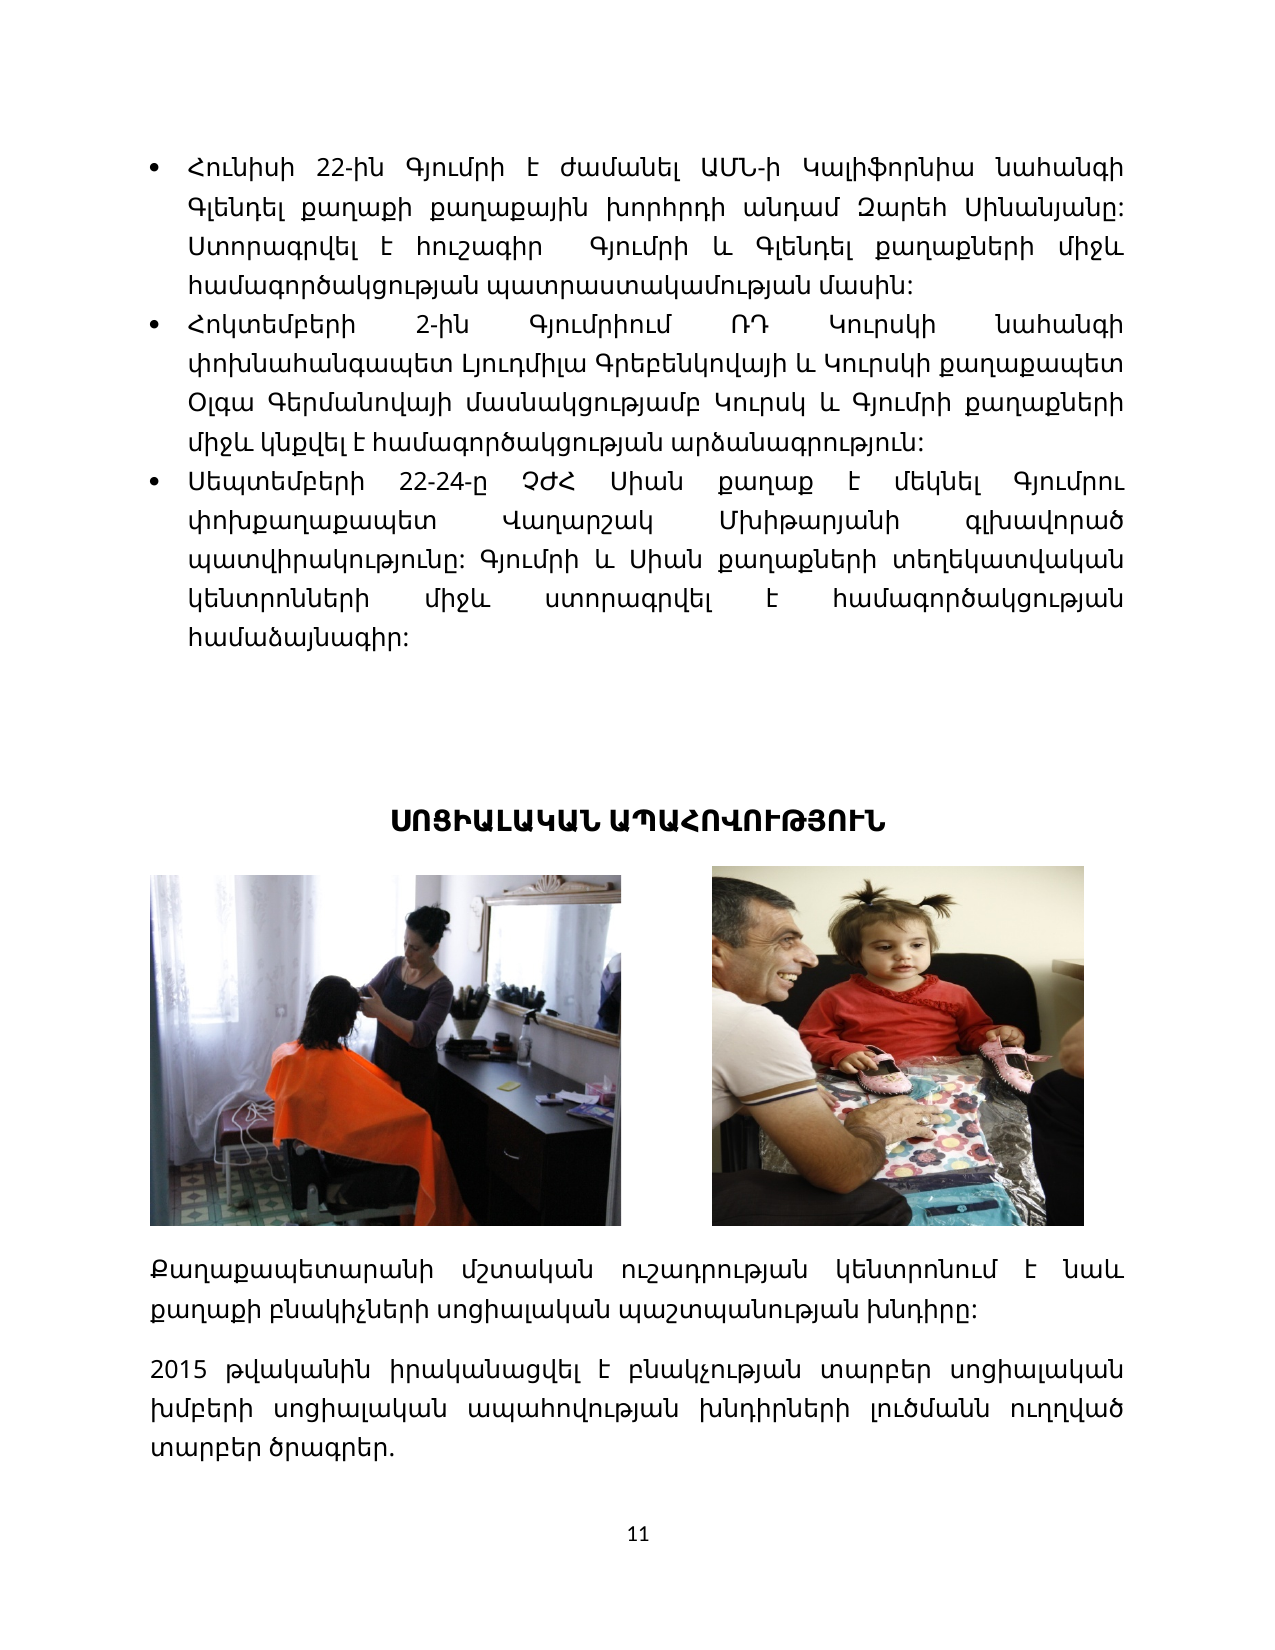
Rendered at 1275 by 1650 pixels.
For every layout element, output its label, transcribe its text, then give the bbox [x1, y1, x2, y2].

list Սեպտեմբերի 22-24-ը ՉԺՀ Սիան քաղաք է մեկնել Գյումրու փոխքաղաքապետ Վաղարշակ Մխիթարյանի գլխավորած պատվիրակությունը: Գյումրի և Սիան քաղաքների տեղեկատվական կենտրոնների միջև ստորագրվել է համագործակցության համաձայնագիր: [150, 463, 1125, 654]
picture [150, 875, 622, 1226]
list Հունիսի 22-ին Գյումրի է ժամանել ԱՄՆ-ի Կալիֆորնիա նահանգի Գլենդել քաղաքի քաղաքային խորհրդի անդամ Զարեհ Սինանյանը: Ստորագրվել է հուշագիր Գյումրի և Գլենդել քաղաքների միջև համագործակցության պատրաստակամության մասին: [150, 150, 1125, 302]
text Քաղաքապետարանի մշտական ուշադրության կենտրոնում է նաև քաղաքի բնակիչների սոցիալական պաշտպանության խնդիրը: [150, 1252, 1125, 1325]
list Հոկտեմբերի 2-ին Գյումրիում ՌԴ Կուրսկի նահանգի փոխնահանգապետ Լյուդմիլա Գրեբենկովայի և Կուրսկի քաղաքապետ Օլգա Գերմանովայի մասնակցությամբ Կուրսկ և Գյումրի քաղաքների միջև կնքվել է համագործակցության արձանագրություն: [150, 307, 1125, 458]
text ՍՈՑԻԱԼԱԿԱՆ ԱՊԱՀՈՎՈՒԹՅՈՒՆ [150, 800, 1125, 840]
text 2015 թվականին իրականացվել է բնակչության տարբեր սոցիալական խմբերի սոցիալական ապահովության խնդիրների լուծմանն ուղղված տարբեր ծրագրեր. [150, 1351, 1125, 1464]
picture [712, 866, 1084, 1226]
